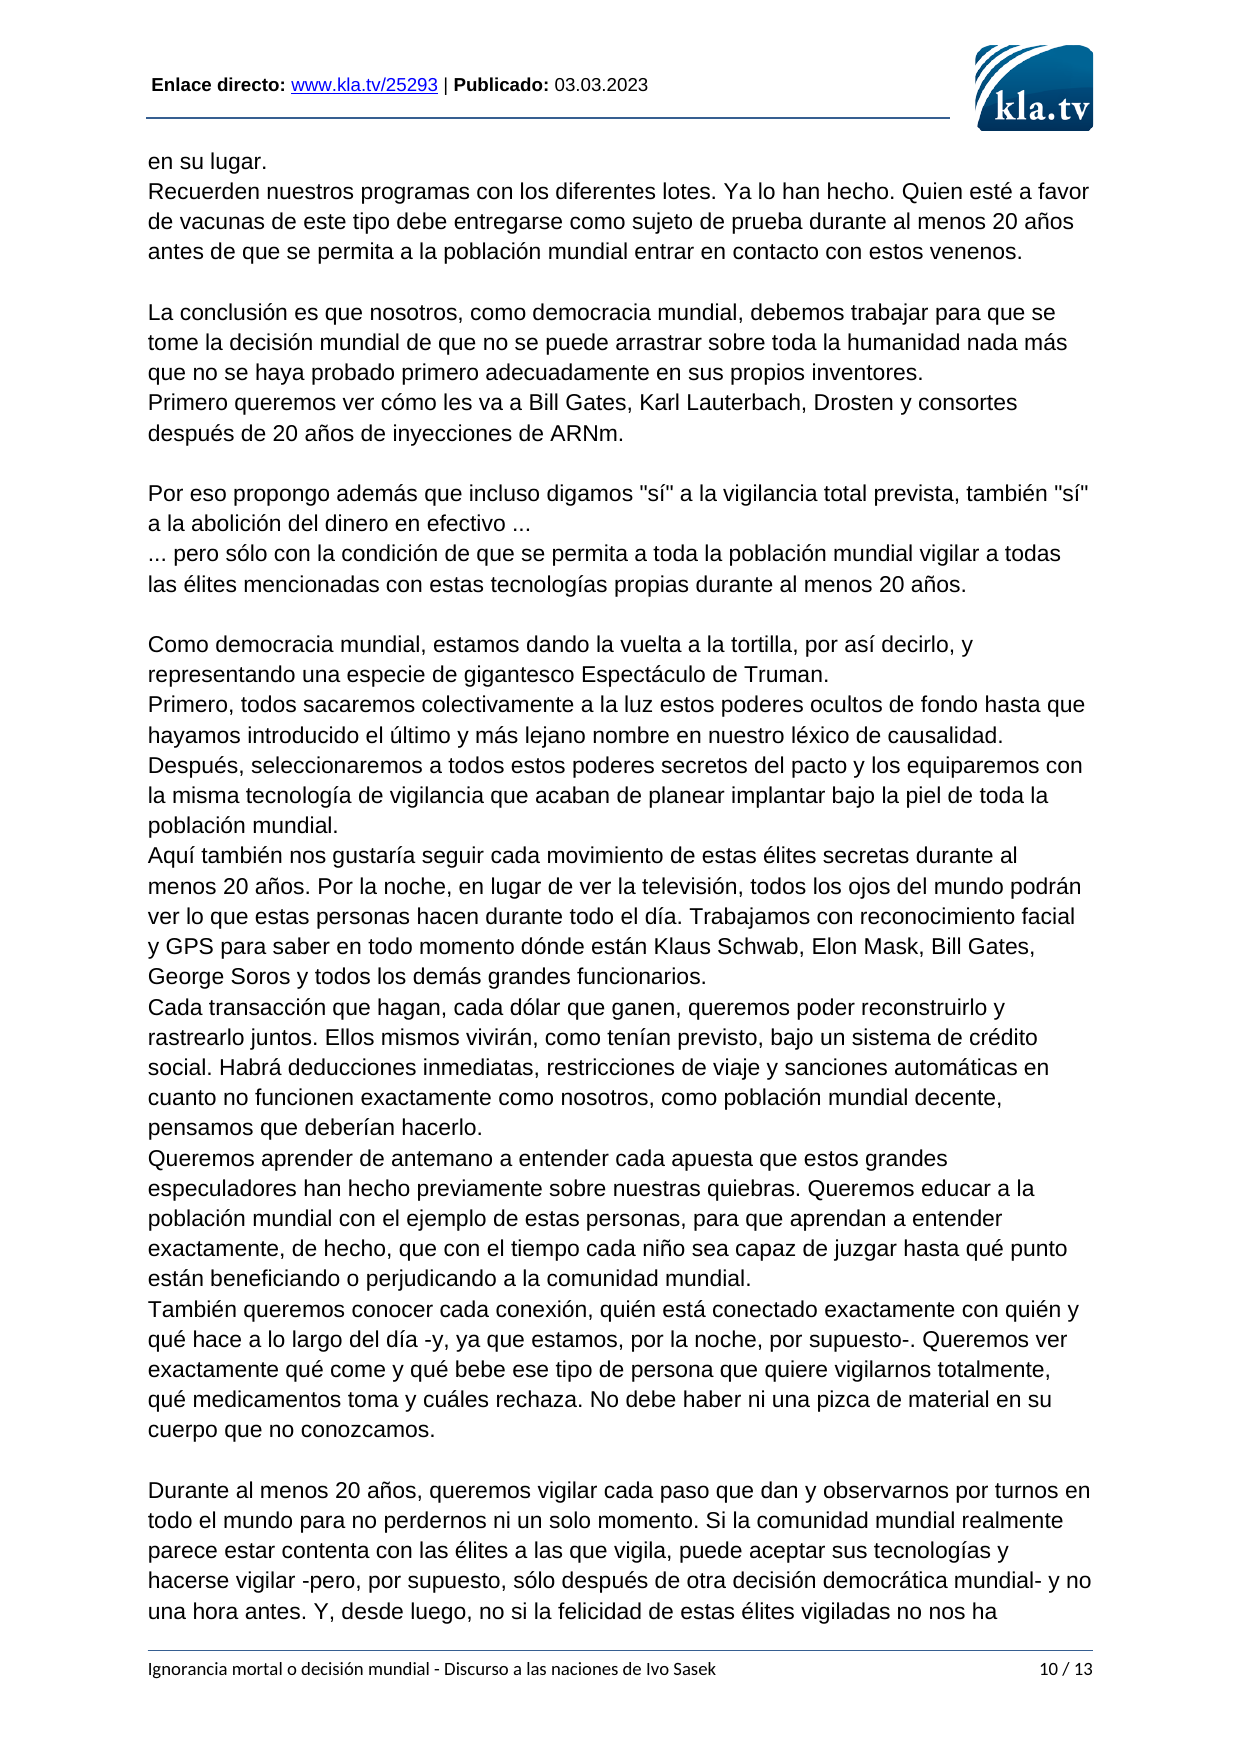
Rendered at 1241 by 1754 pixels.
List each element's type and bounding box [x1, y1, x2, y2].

text [148, 148, 1093, 1624]
